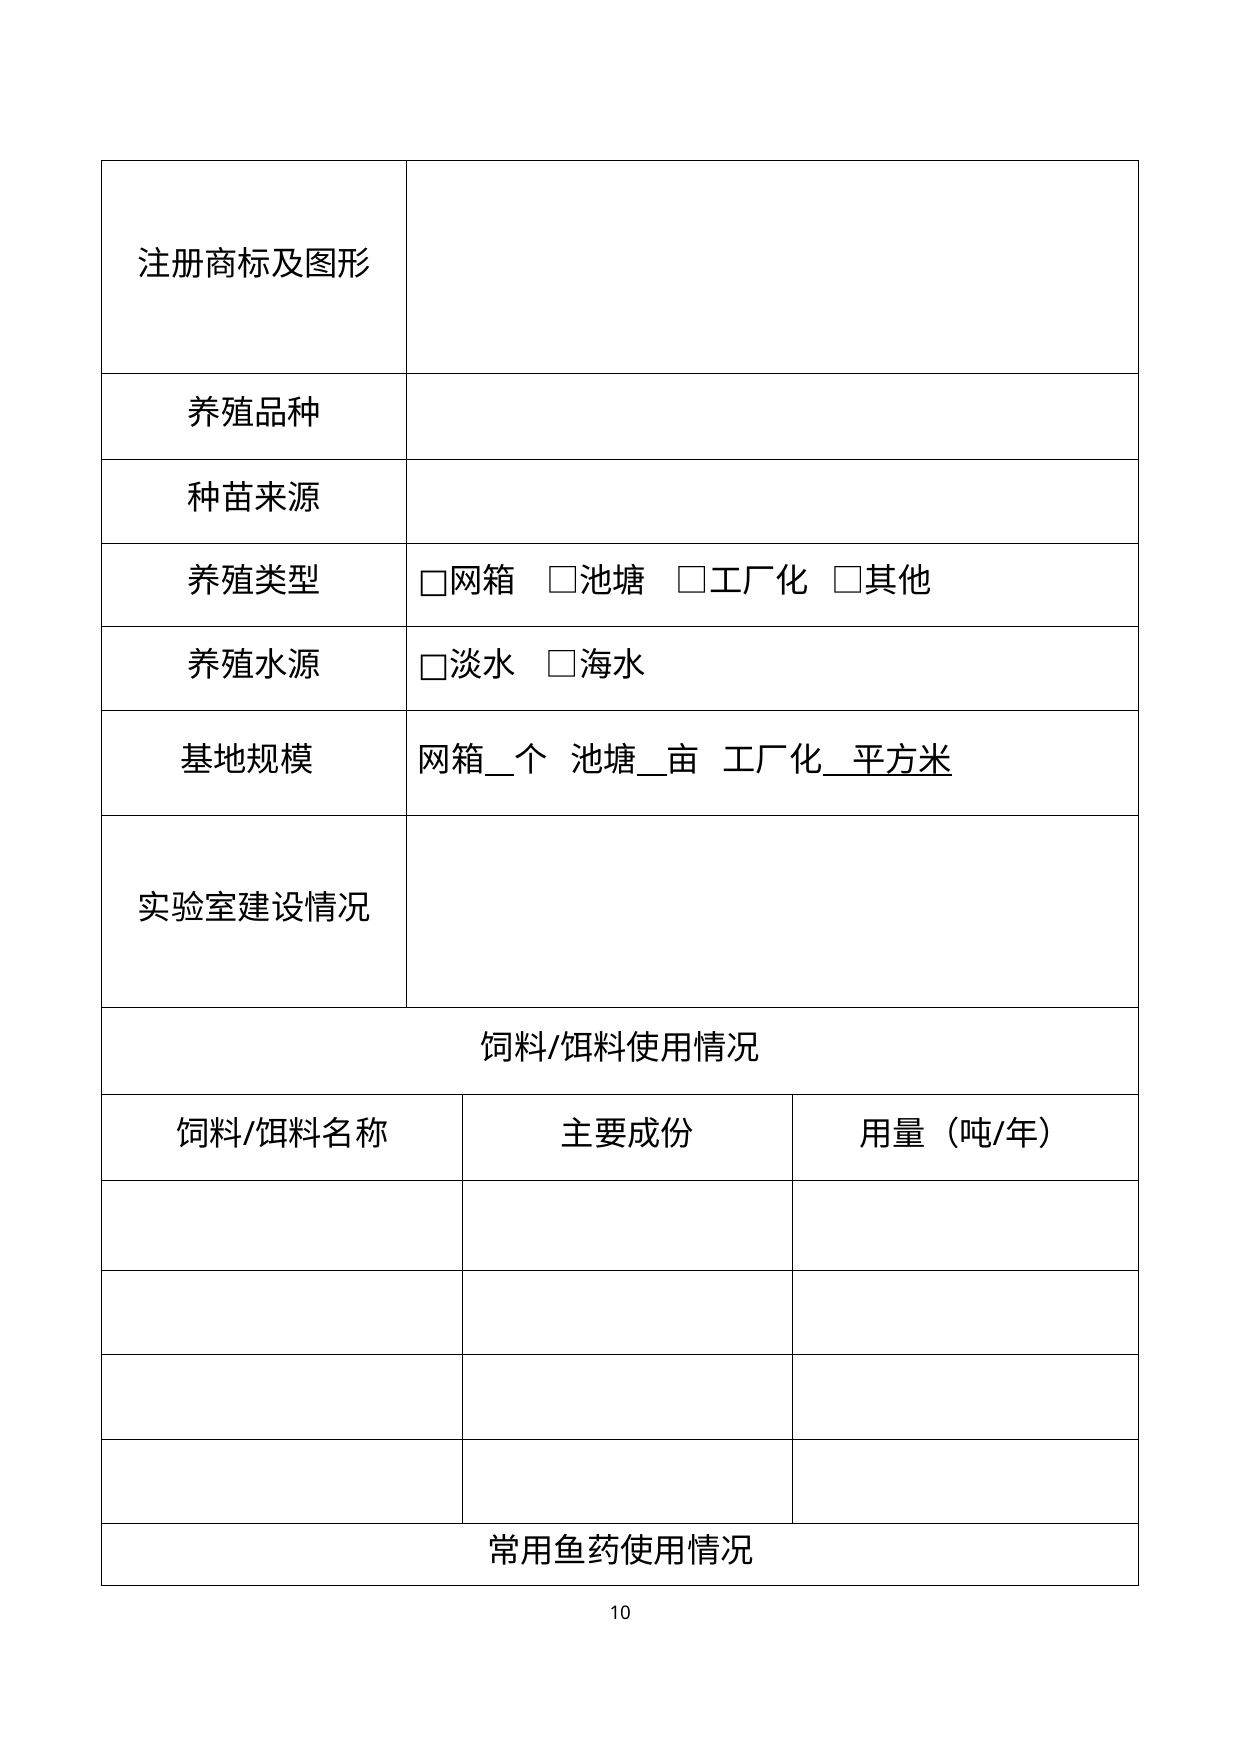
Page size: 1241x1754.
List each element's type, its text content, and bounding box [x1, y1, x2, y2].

table_cell [463, 1355, 792, 1439]
table_cell 基地规模 [102, 711, 406, 815]
table_cell 养殖品种 [102, 374, 406, 459]
table_cell 饲料/饵料名称 [102, 1095, 462, 1179]
table_cell [102, 1271, 462, 1354]
table_cell □网箱 □池塘 □工厂化 □其他 [407, 544, 1138, 626]
table_cell 网箱 个 池塘 亩 工厂化 平方米 [407, 711, 1138, 815]
table_cell 常用鱼药使用情况 [102, 1524, 1138, 1584]
table_cell [102, 1440, 462, 1523]
table_cell [407, 161, 1138, 373]
table_cell 注册商标及图形 [102, 161, 406, 373]
table_cell 主要成份 [463, 1095, 792, 1179]
table_cell [463, 1440, 792, 1523]
table_cell [463, 1181, 792, 1270]
table_cell 养殖类型 [102, 544, 406, 626]
table_cell [407, 816, 1138, 1007]
table_cell [463, 1271, 792, 1354]
table_cell □淡水 □海水 [407, 627, 1138, 710]
table_cell [102, 1355, 462, 1439]
table_cell 种苗来源 [102, 460, 406, 543]
table_cell [793, 1440, 1138, 1523]
table_cell [407, 374, 1138, 459]
table_cell [793, 1271, 1138, 1354]
table_cell [407, 460, 1138, 543]
table_cell [102, 1181, 462, 1270]
table_cell 养殖水源 [102, 627, 406, 710]
table_cell 实验室建设情况 [102, 816, 406, 1007]
table_cell [793, 1355, 1138, 1439]
table_cell 用量（吨/年） [793, 1095, 1138, 1179]
table_cell [793, 1181, 1138, 1270]
table_cell 饲料/饵料使用情况 [102, 1008, 1138, 1094]
